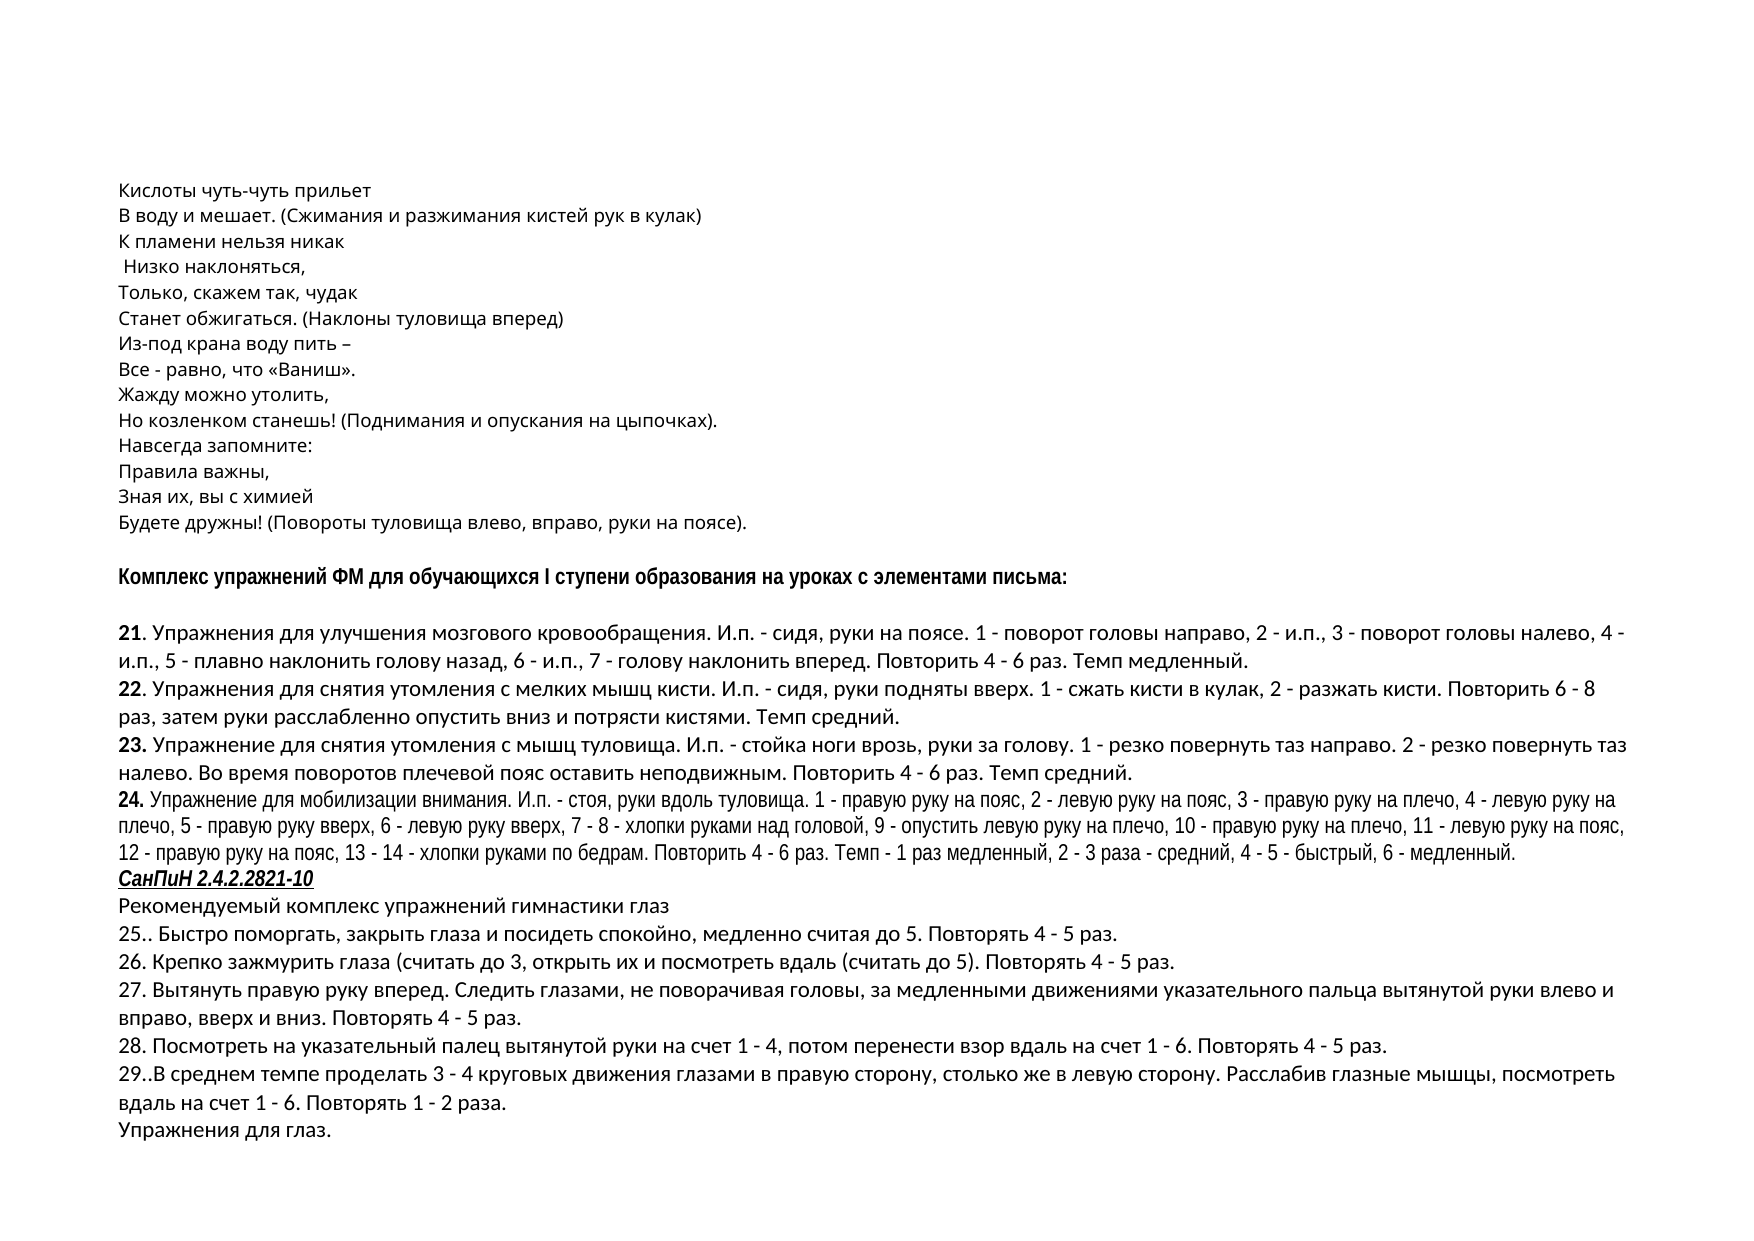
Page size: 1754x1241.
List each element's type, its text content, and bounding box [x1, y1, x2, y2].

text 23. Упражнение для снятия утомления с мышц туловища. И.п. - стойка ноги врозь, руки за голову. 1 - резко повернуть таз направо. 2 - резко повернуть таз налево. Во время поворотов плечевой пояс оставить неподвижным. Повторить 4 - 6 раз. Темп средний. [118, 730, 1636, 786]
text 22. Упражнения для снятия утомления с мелких мышц кисти. И.п. - сидя, руки подняты вверх. 1 - сжать кисти в кулак, 2 - разжать кисти. Повторить 6 - 8 раз, затем руки расслабленно опустить вниз и потрясти кистями. Темп средний. [118, 674, 1636, 730]
text 26. Крепко зажмурить глаза (считать до 3, открыть их и посмотреть вдаль (считать до 5). Повторять 4 - 5 раз. [118, 947, 1636, 976]
text 24. Упражнение для мобилизации внимания. И.п. - стоя, руки вдоль туловища. 1 - правую руку на пояс, 2 - левую руку на пояс, 3 - правую руку на плечо, 4 - левую руку на плечо, 5 - правую руку вверх, 6 - левую руку вверх, 7 - 8 - хлопки руками над головой, 9 - опустить левую руку на плечо, 10 - правую руку на плечо, 11 - левую руку на пояс, 12 - правую руку на пояс, 13 - 14 - хлопки руками по бедрам. Повторить 4 - 6 раз. Темп - 1 раз медленный, 2 - 3 раза - средний, 4 - 5 - быстрый, 6 - медленный. [118, 786, 1636, 865]
text СанПиН 2.4.2.2821-10 [118, 865, 1636, 891]
text 28. Посмотреть на указательный палец вытянутой руки на счет 1 - 4, потом перенести взор вдаль на счет 1 - 6. Повторять 4 - 5 раз. [118, 1032, 1636, 1059]
text 25.. Быстро поморгать, закрыть глаза и посидеть спокойно, медленно считая до 5. Повторять 4 - 5 раз. [118, 919, 1636, 947]
text 21. Упражнения для улучшения мозгового кровообращения. И.п. - сидя, руки на поясе. 1 - поворот головы направо, 2 - и.п., 3 - поворот головы налево, 4 - и.п., 5 - плавно наклонить голову назад, 6 - и.п., 7 - голову наклонить вперед. Повторить 4 - 6 раз. Темп медленный. [118, 618, 1636, 674]
text Комплекс упражнений ФМ для обучающихся I ступени образования на уроках с элементами письма: [118, 563, 1636, 589]
text 29..В среднем темпе проделать 3 - 4 круговых движения глазами в правую сторону, столько же в левую сторону. Расслабив глазные мышцы, посмотреть вдаль на счет 1 - 6. Повторять 1 - 2 раза. [118, 1059, 1636, 1116]
text 27. Вытянуть правую руку вперед. Следить глазами, не поворачивая головы, за медленными движениями указательного пальца вытянутой руки влево и вправо, вверх и вниз. Повторять 4 - 5 раз. [118, 976, 1636, 1032]
text Упражнения для глаз. [118, 1116, 1636, 1144]
text Рекомендуемый комплекс упражнений гимнастики глаз [118, 891, 1636, 919]
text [118, 177, 1636, 534]
